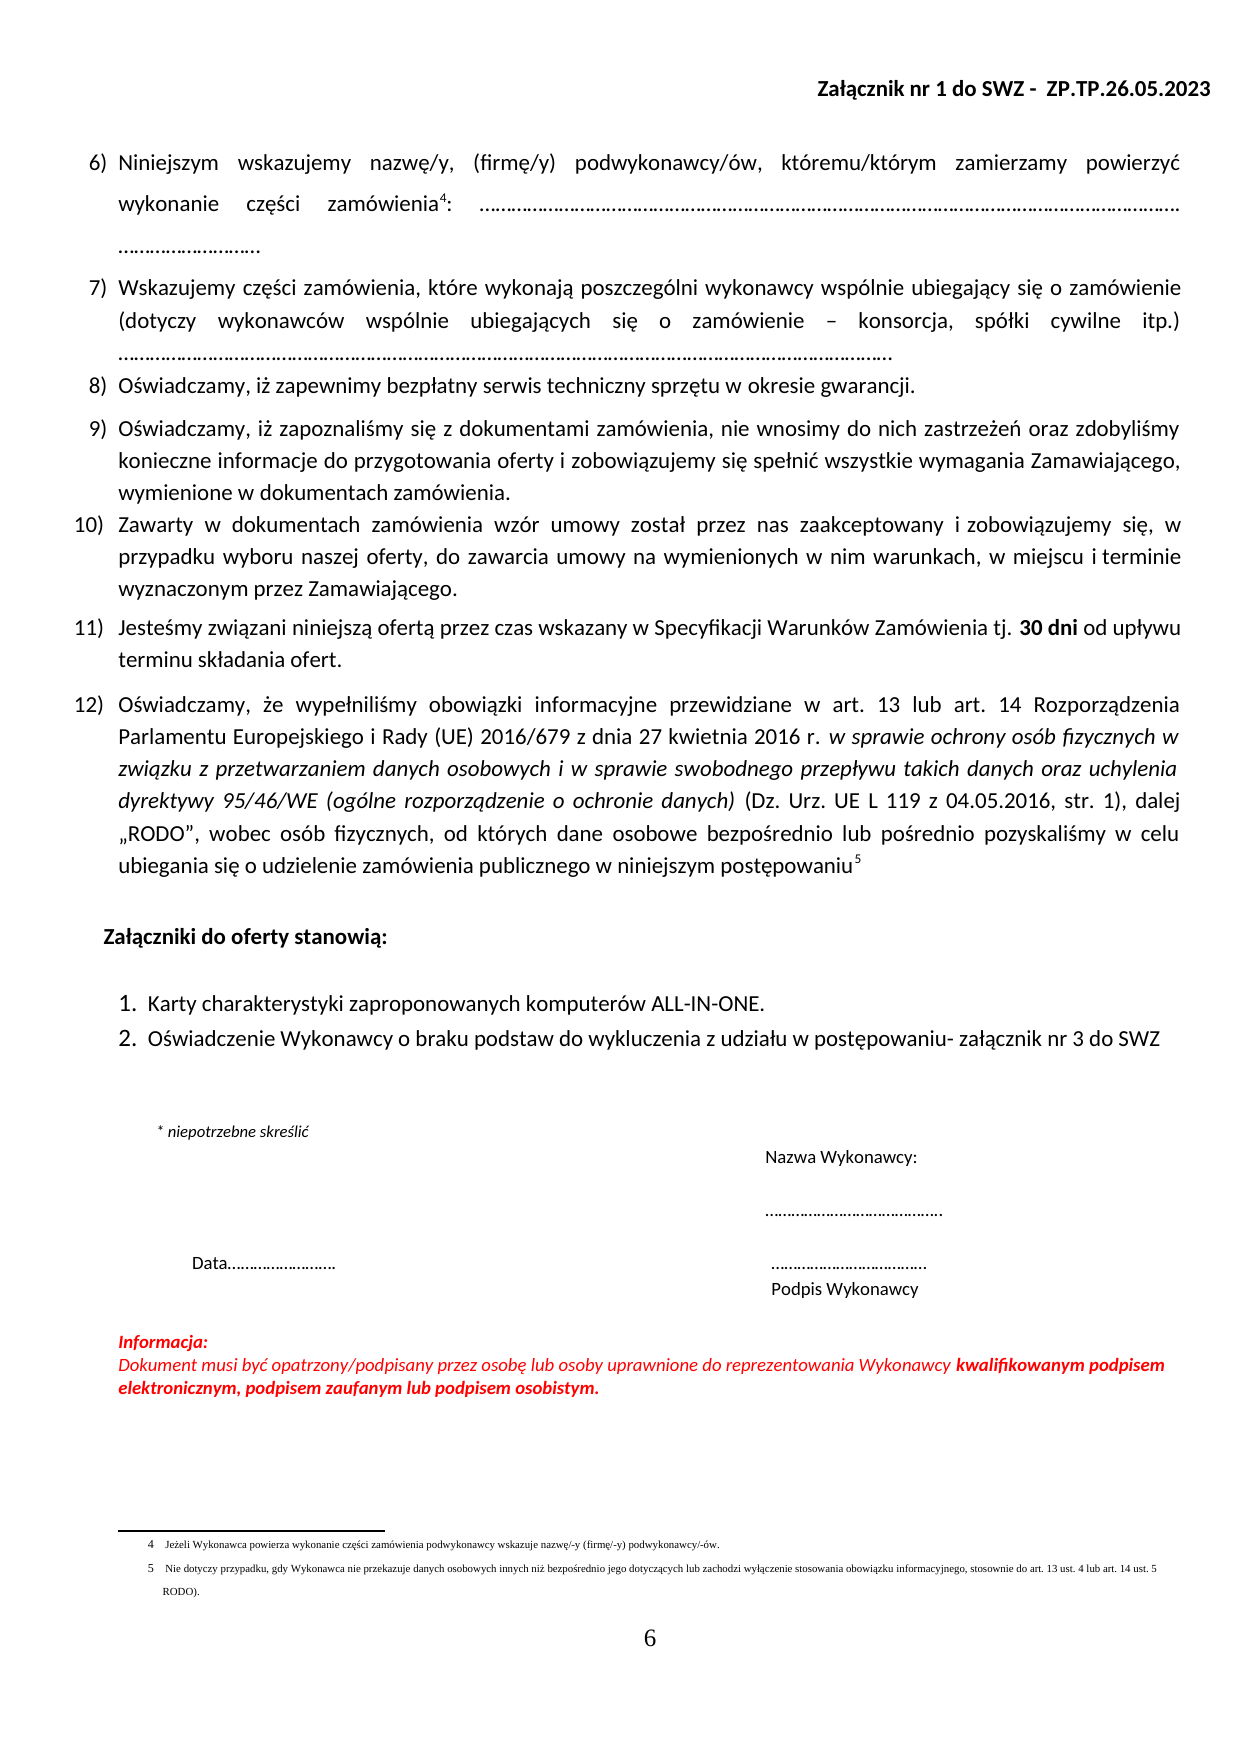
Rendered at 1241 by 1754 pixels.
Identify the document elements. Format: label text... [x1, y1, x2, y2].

text Informacja: [118, 1330, 1181, 1353]
text Data……………………. ……………………………… [118, 1251, 1181, 1274]
subtitle Oświadczamy, że wypełniliśmy obowiązki informacyjne przewidziane w art. 13 lub art. 14 Rozporządzenia Parlamentu Europejskiego i Rady (UE) 2016/679 z dnia 27 kwietnia 2016 r. w sprawie ochrony osób fizycznych w związku z przetwarzaniem danych osobowych i w sprawie swobodnego przepływu takich danych oraz uchylenia dyrektywy 95/46/WE (ogólne rozporządzenie o ochronie danych) (Dz. Urz. UE L 119 z 04.05.2016, str. 1), dalej „RODO”, wobec osób fizycznych, od których dane osobowe bezpośrednio lub pośrednio pozyskaliśmy w celu ubiegania się o udzielenie zamówienia publicznego w niniejszym postępowaniu [74, 690, 1181, 879]
subtitle Oświadczamy, iż zapoznaliśmy się z dokumentami zamówienia, nie wnosimy do nich zastrzeżeń oraz zdobyliśmy konieczne informacje do przygotowania oferty i zobowiązujemy się spełnić wszystkie wymagania Zamawiającego, wymienione w dokumentach zamówienia. [88, 414, 1181, 506]
list Jesteśmy związani niniejszą ofertą przez czas wskazany w Specyfikacji Warunków Zamówienia tj. 30 dni od upływu terminu składania ofert. [74, 613, 1181, 673]
list Karty charakterystyki zaproponowanych komputerów ALL-IN-ONE. [118, 987, 1181, 1017]
list Oświadczamy, iż zapewnimy bezpłatny serwis techniczny sprzętu w okresie gwarancji. [88, 370, 1181, 399]
text Nazwa Wykonawcy: [118, 1145, 1181, 1168]
subtitle Niniejszym wskazujemy nazwę/y, (firmę/y) podwykonawcy/ów, któremu/którym zamierzamy powierzyć wykonanie części zamówienia: …………………………………………………………………………………………………………………….……………………… [88, 148, 1181, 259]
text * niepotrzebne skreślić [156, 1122, 1174, 1142]
subtitle Zawarty w dokumentach zamówienia wzór umowy został przez nas zaakceptowany i zobowiązujemy się, w przypadku wyboru naszej oferty, do zawarcia umowy na wymienionych w nim warunkach, w miejscu i terminie wyznaczonym przez Zamawiającego. [74, 510, 1181, 603]
text Załączniki do oferty stanowią: [103, 922, 1181, 950]
subtitle Wskazujemy części zamówienia, które wykonają poszczególni wykonawcy wspólnie ubiegający się o zamówienie (dotyczy wykonawców wspólnie ubiegających się o zamówienie – konsorcja, spółki cywilne itp.)………………………………………………………………………………………………………………………………… [88, 273, 1181, 366]
text Podpis Wykonawcy [118, 1278, 1181, 1301]
list Oświadczenie Wykonawcy o braku podstaw do wykluczenia z udziału w postępowaniu- załącznik nr 3 do SWZ [118, 1022, 1181, 1052]
text Dokument musi być opatrzony/podpisany przez osobę lub osoby uprawnione do reprezentowania Wykonawcy kwalifikowanym podpisem elektronicznym, podpisem zaufanym lub podpisem osobistym. [118, 1353, 1181, 1399]
text ………………………………….. [118, 1198, 1181, 1221]
